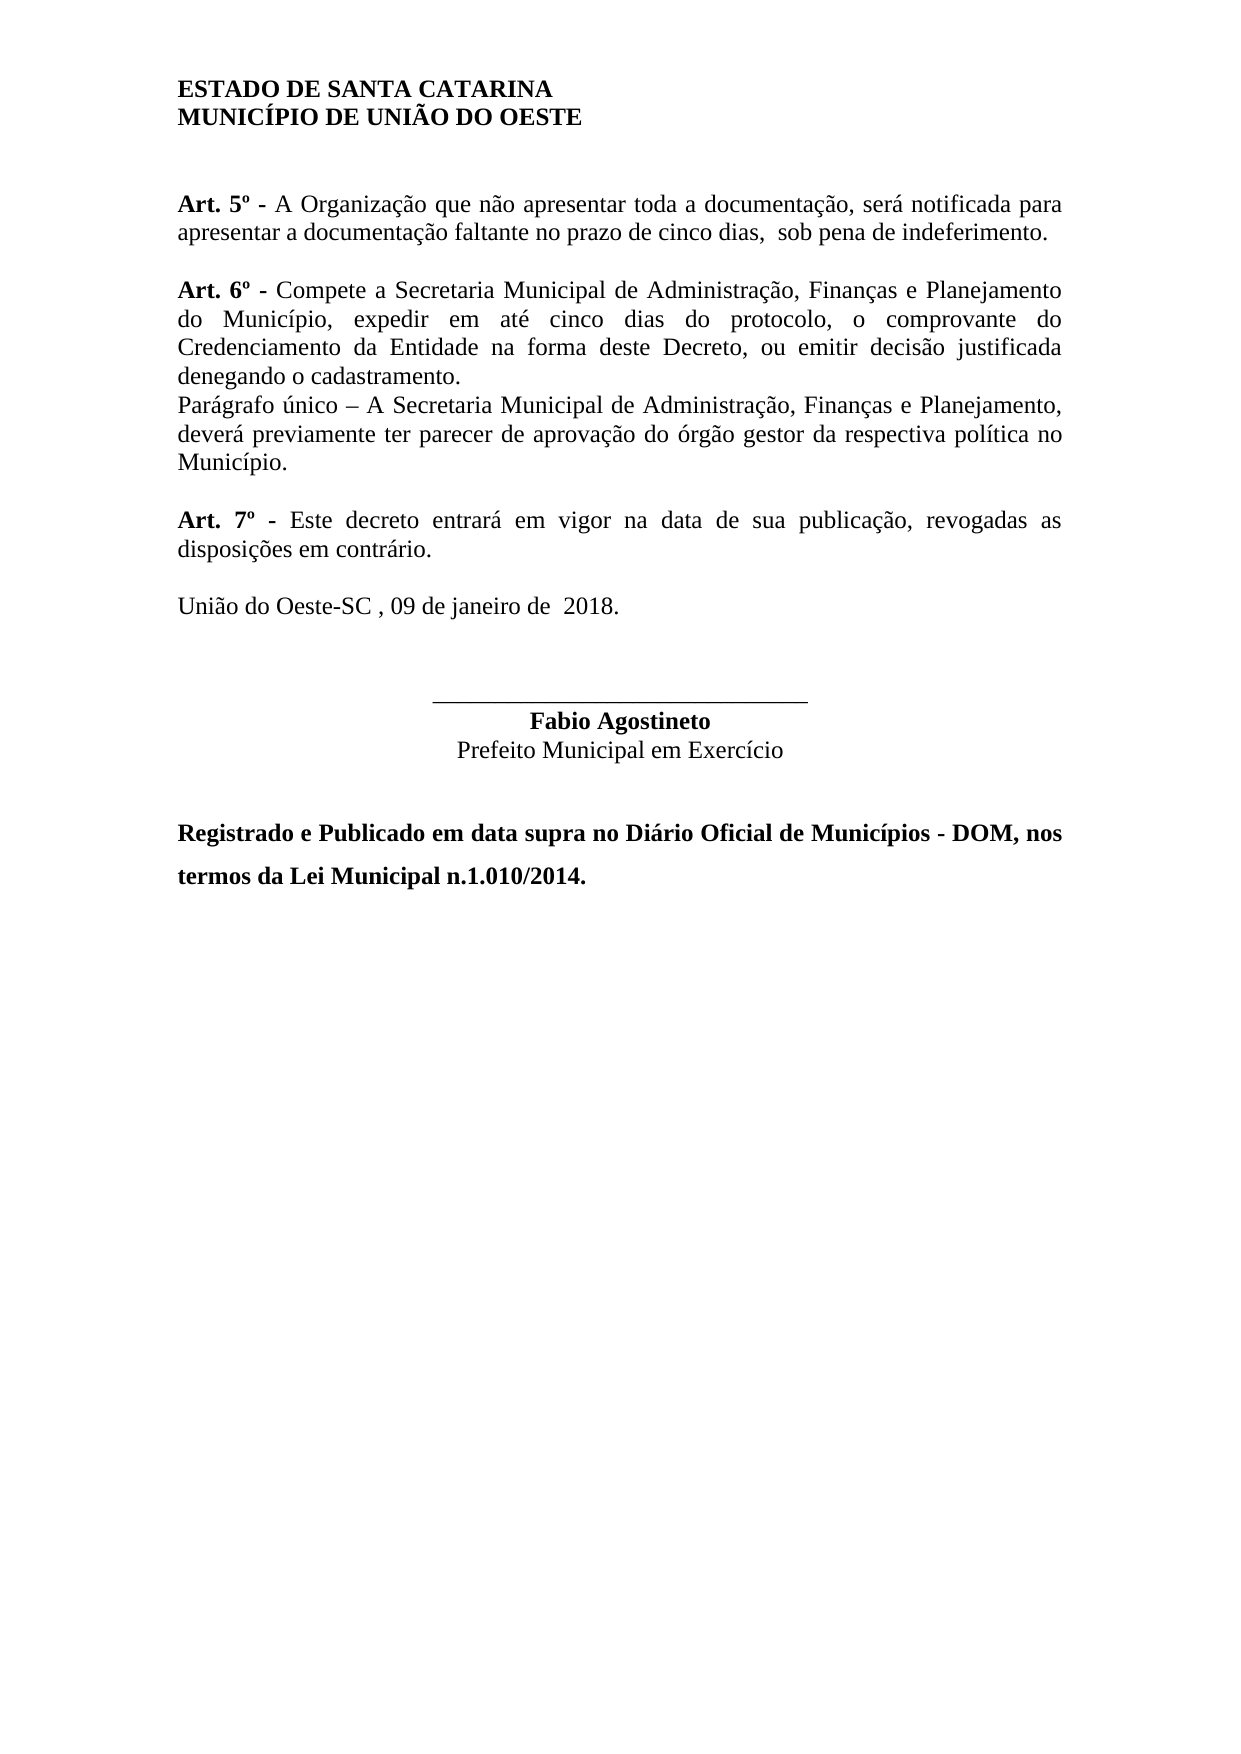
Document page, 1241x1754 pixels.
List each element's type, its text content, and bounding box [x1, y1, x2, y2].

text União do Oeste-SC , 09 de janeiro de 2018. [177, 591, 1063, 620]
text Art. 5º - A Organização que não apresentar toda a documentação, será notificada para apresentar a documentação faltante no prazo de cinco dias, sob pena de indeferimento. [177, 189, 1063, 246]
text Art. 7º - Este decreto entrará em vigor na data de sua publicação, revogadas as disposições em contrário. [177, 505, 1063, 562]
text ______________________________ [177, 677, 1063, 706]
text Prefeito Municipal em Exercício [177, 735, 1063, 764]
text Registrado e Publicado em data supra no Diário Oficial de Municípios - DOM, nos termos da Lei Municipal n.1.010/2014. [177, 818, 1063, 889]
text Fabio Agostineto [177, 706, 1063, 735]
text Parágrafo único – A Secretaria Municipal de Administração, Finanças e Planejamento, deverá previamente ter parecer de aprovação do órgão gestor da respectiva política no Município. [177, 390, 1063, 476]
text Art. 6º - Compete a Secretaria Municipal de Administração, Finanças e Planejamento do Município, expedir em até cinco dias do protocolo, o comprovante do Credenciamento da Entidade na forma deste Decreto, ou emitir decisão justificada denegando o cadastramento. [177, 275, 1063, 390]
